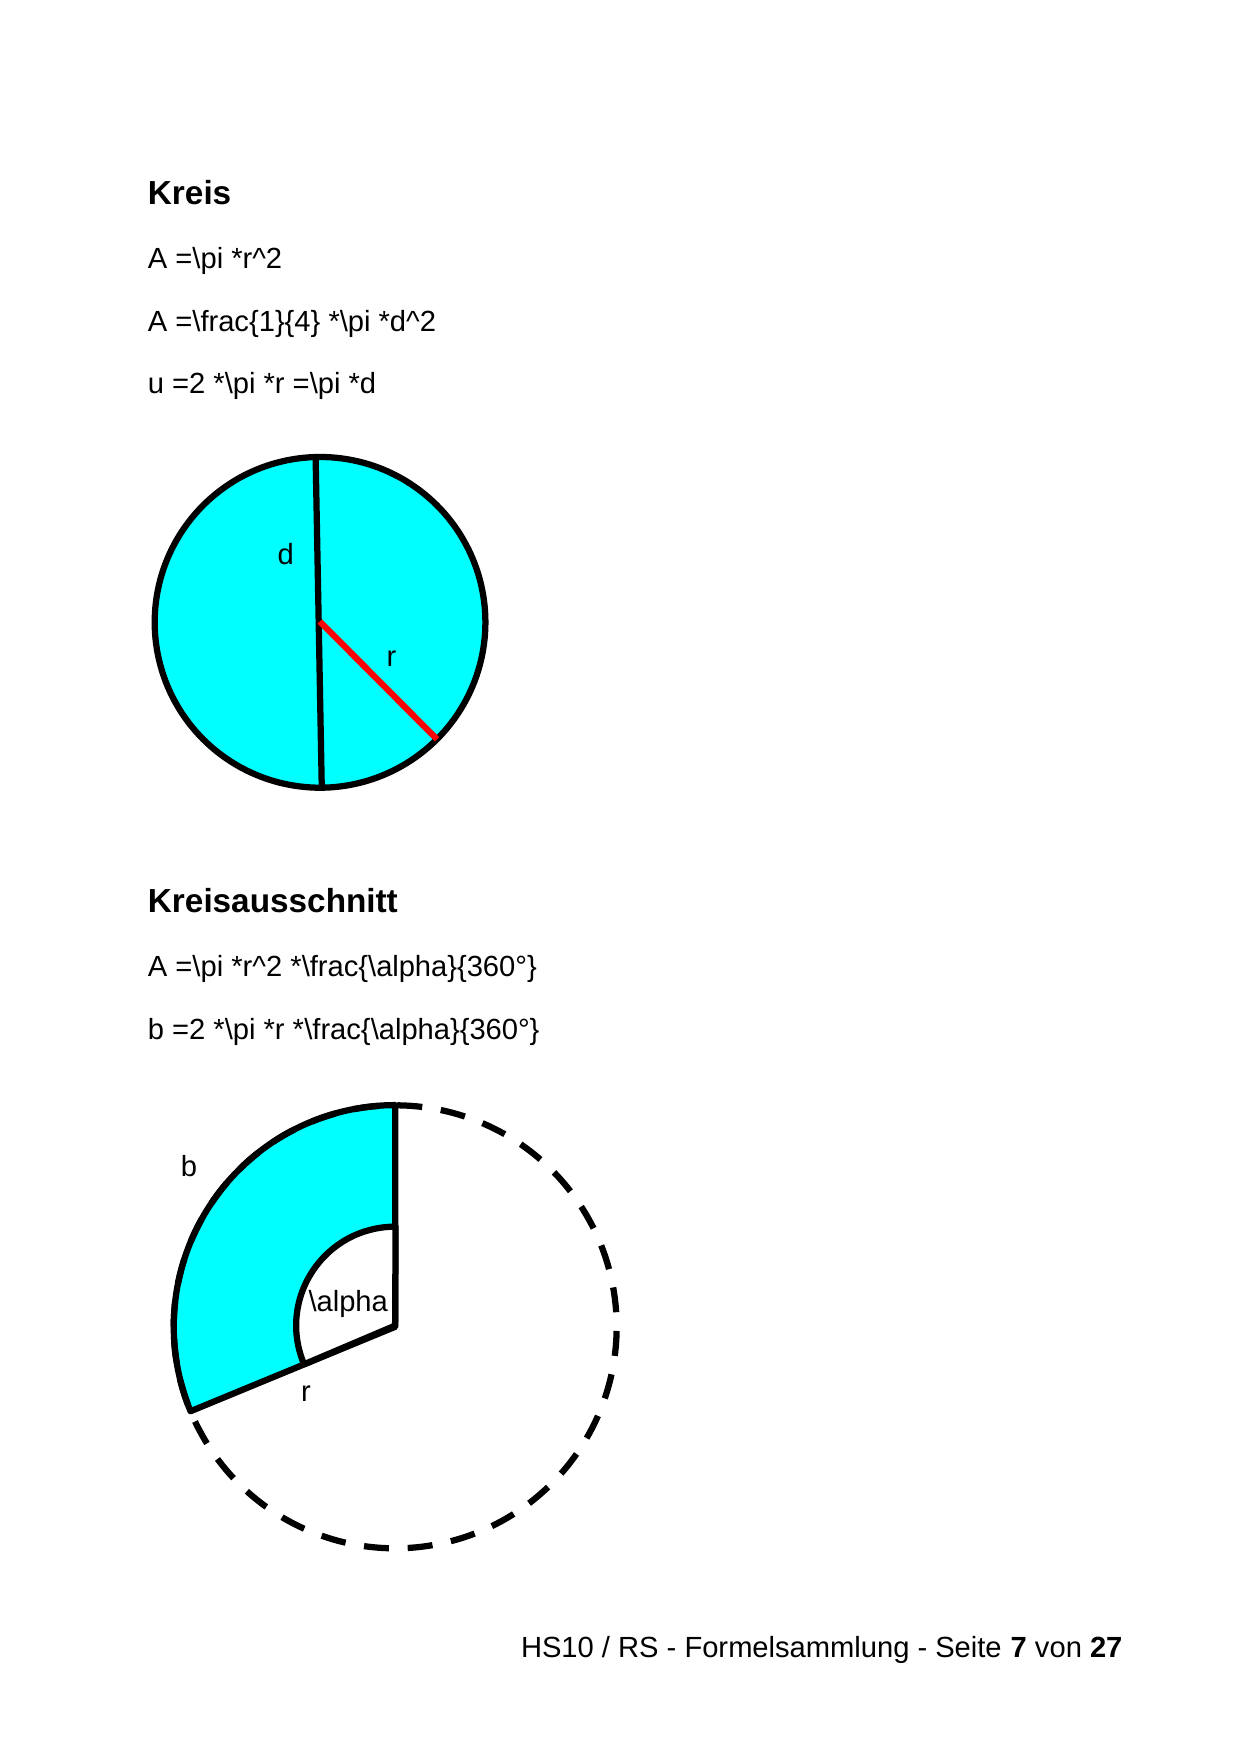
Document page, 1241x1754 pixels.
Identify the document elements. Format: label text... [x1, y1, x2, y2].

subtitle Kreisausschnitt [148, 881, 1122, 920]
text A =\frac{1}{4} *\pi *d^2 [148, 303, 1122, 337]
text A =\pi *r^2 [148, 241, 1122, 274]
text A =\pi *r^2 *\frac{\alpha}{360°} [148, 949, 1122, 983]
text b =2 *\pi *r *\frac{\alpha}{360°} [148, 1012, 1122, 1046]
text u =2 *\pi *r =\pi *d [148, 366, 1122, 400]
subtitle Kreis [148, 173, 1122, 211]
